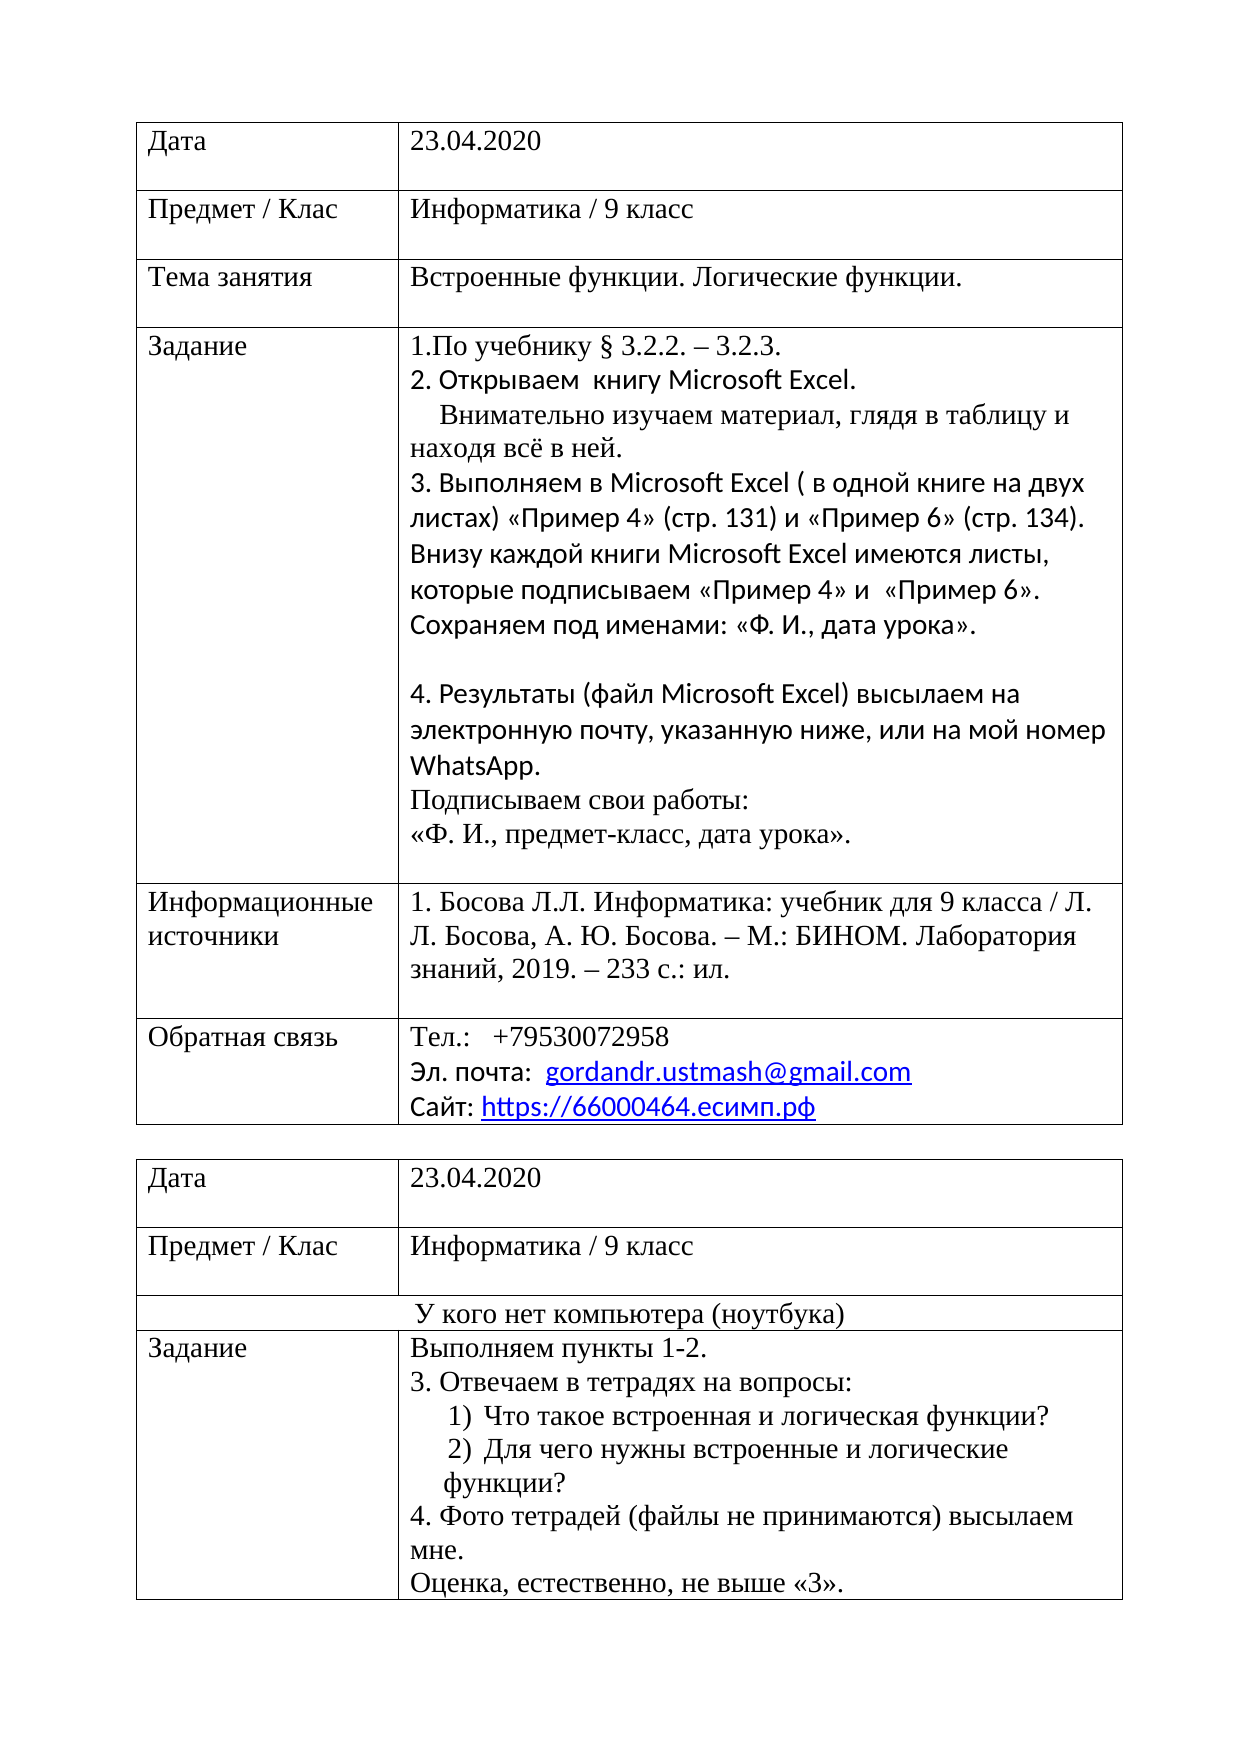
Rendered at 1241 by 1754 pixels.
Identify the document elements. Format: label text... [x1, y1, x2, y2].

table_cell 1. Босова Л.Л. Информатика: учебник для 9 класса / Л. Л. Босова, А. Ю. Босова. – М.: БИНОМ. Лаборатория знаний, 2019. – 233 с.: ил. [399, 884, 1122, 1018]
table_cell Встроенные функции. Логические функции. [399, 260, 1122, 327]
table_cell Тел.: +79530072958 Эл. почта: gordandr.ustmash@gmail.com Сайт: https://66000464.есимп.рф [399, 1019, 1122, 1124]
table_cell У кого нет компьютера (ноутбука) [137, 1296, 1122, 1329]
table_header 23.04.2020 [399, 123, 1122, 190]
table_cell Тема занятия [137, 260, 398, 327]
table_header 23.04.2020 [399, 1160, 1122, 1227]
table_cell Выполняем пункты 1-2. 3. Отвечаем в тетрадях на вопросы: Что такое встроенная и логическая функции? Для чего нужны встроенные и логические функции? 4. Фото тетрадей (файлы не принимаются) высылаем мне. Оценка, естественно, не выше «3». [399, 1331, 1122, 1599]
table_cell Предмет / Клас [137, 1228, 398, 1295]
table_cell Задание [137, 328, 398, 883]
table_cell Информатика / 9 класс [399, 1228, 1122, 1295]
table_cell Обратная связь [137, 1019, 398, 1124]
table_cell Задание [137, 1331, 398, 1599]
table_header Дата [137, 1160, 398, 1227]
table_cell Информатика / 9 класс [399, 191, 1122, 258]
table_header Дата [137, 123, 398, 190]
table_cell Предмет / Клас [137, 191, 398, 258]
table_cell 1.По учебнику § 3.2.2. – 3.2.3. 2. Открываем книгу Microsoft Excel. Внимательно изучаем материал, глядя в таблицу и находя всё в ней. 3. Выполняем в Microsoft Excel ( в одной книге на двух листах) «Пример 4» (стр. 131) и «Пример 6» (стр. 134). Внизу каждой книги Microsoft Excel имеются листы, которые подписываем «Пример 4» и «Пример 6». Сохраняем под именами: «Ф. И., дата урока». 4. Результаты (файл Microsoft Excel) высылаем на электронную почту, указанную ниже, или на мой номер WhatsApp. Подписываем свои работы: «Ф. И., предмет-класс, дата урока». [399, 328, 1122, 883]
table_cell Информационные источники [137, 884, 398, 1018]
